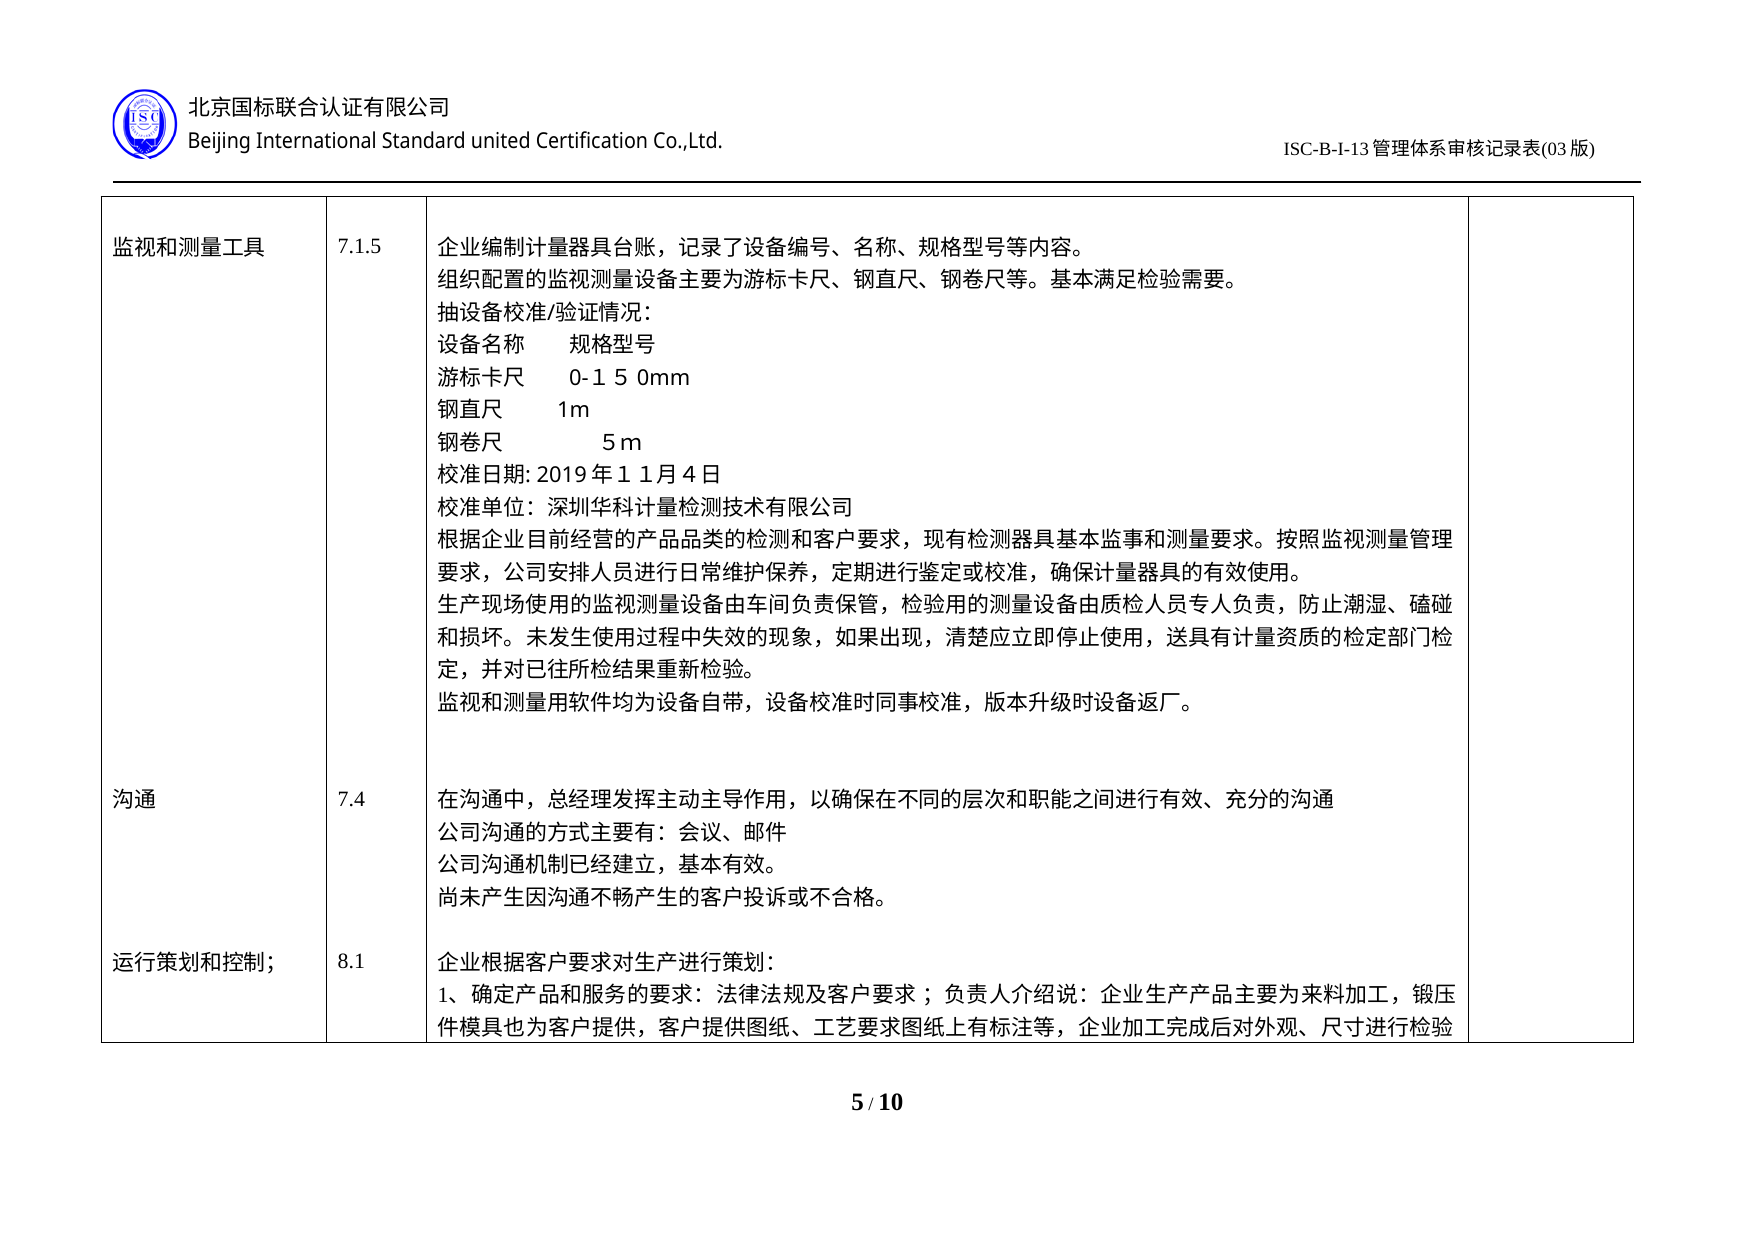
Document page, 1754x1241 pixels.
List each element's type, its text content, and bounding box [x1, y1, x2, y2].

table_cell 4.1 4.3 4.4 4.2 5.1 5.2 6.2 6.1 7.1.1 7.1.3 7.1.4 7.1.5 7.4 8.1 8.2 8.3 8.4 8.5.1 8.6 9.1.1 9.1.3 9.2 9.3 [327, 197, 426, 1042]
picture [112, 89, 180, 158]
table_cell [1469, 197, 1633, 1042]
